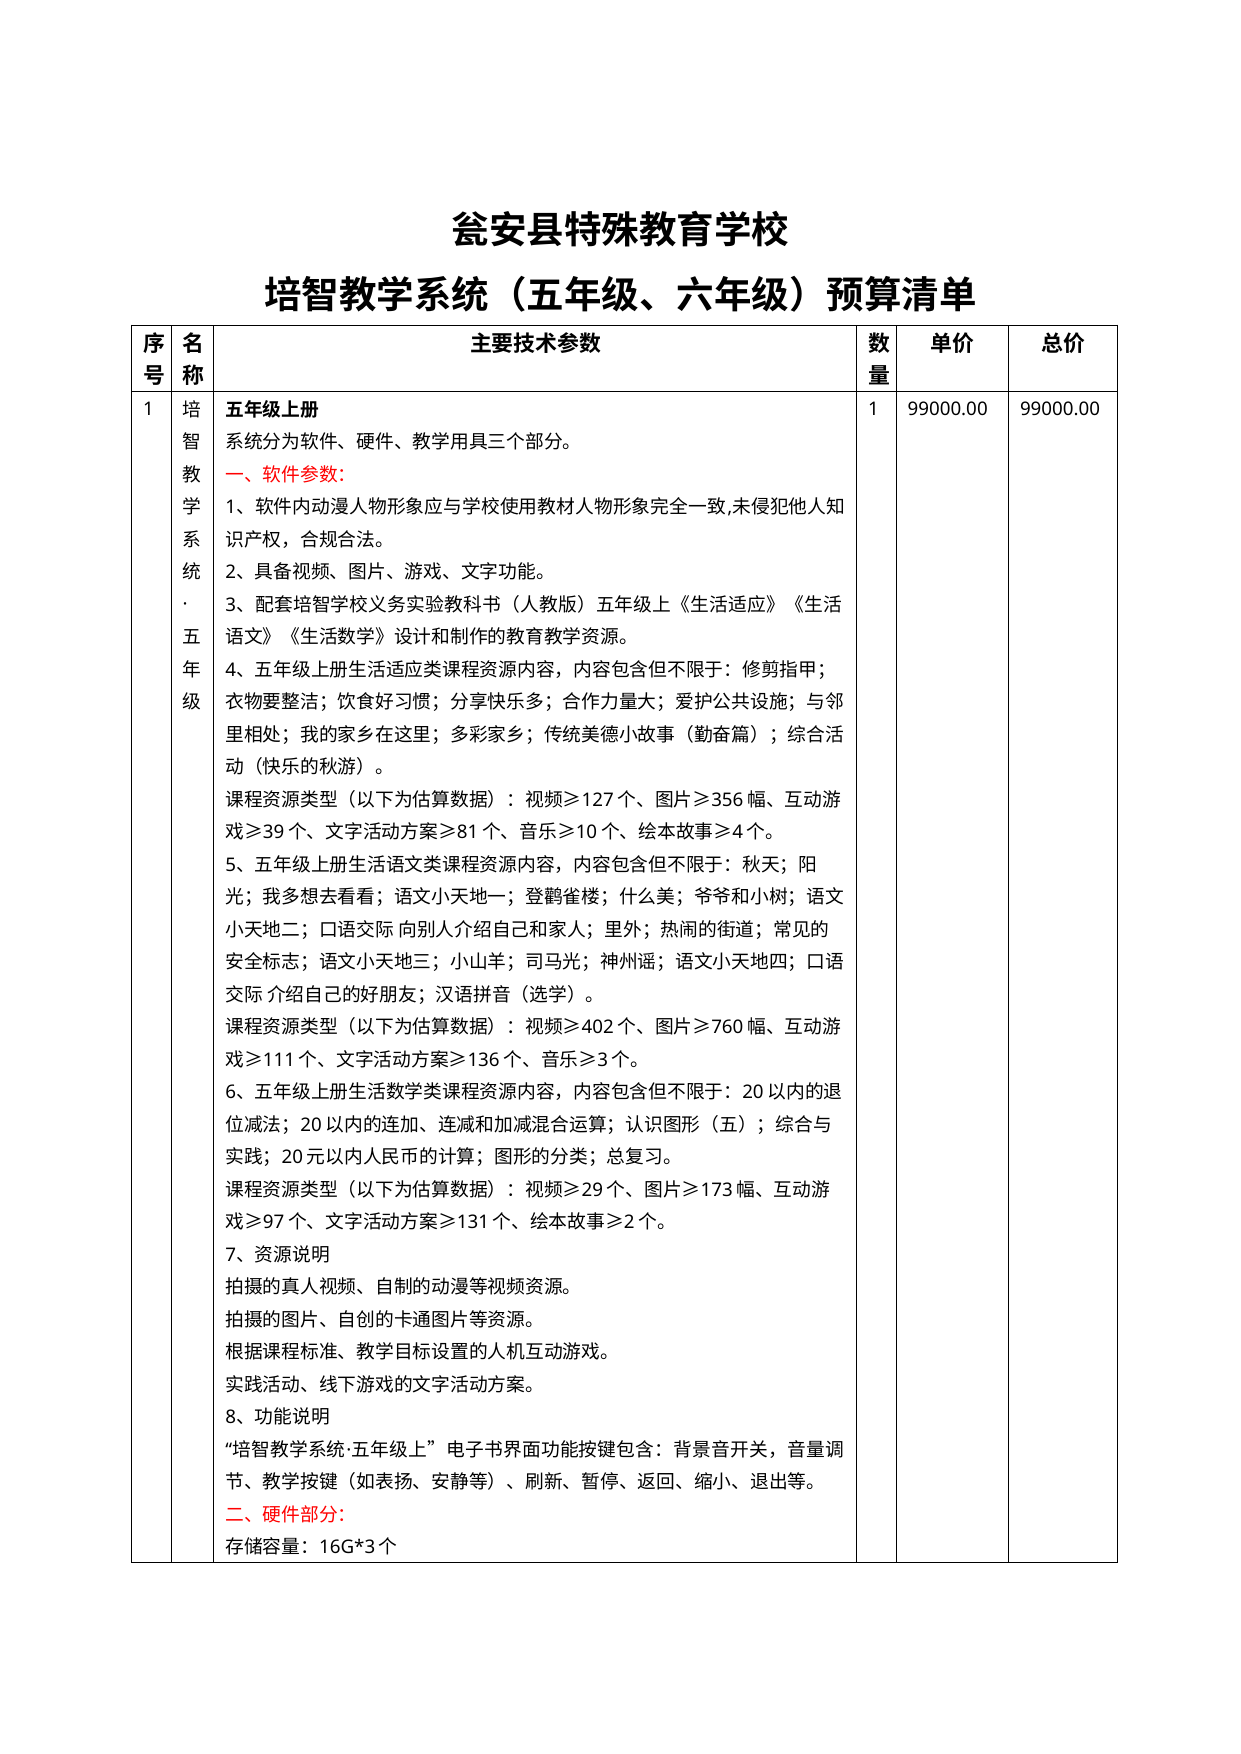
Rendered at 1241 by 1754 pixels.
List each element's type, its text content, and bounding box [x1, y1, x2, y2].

table_cell 培智教学系统·五年级 [172, 392, 213, 1562]
table_header 序号 [132, 326, 171, 391]
table_header 主要技术参数 [214, 326, 856, 391]
subtitle 培智教学系统（五年级、六年级）预算清单 [187, 259, 1053, 324]
table_header 名称 [172, 326, 213, 391]
subtitle 瓮安县特殊教育学校 [187, 194, 1053, 259]
table_header 总价 [1009, 326, 1117, 391]
table_cell 1 [132, 392, 171, 1562]
table_cell 99000.00 [1009, 392, 1117, 1562]
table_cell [214, 392, 856, 1562]
table_cell 99000.00 [897, 392, 1008, 1562]
table_cell 1 [857, 392, 896, 1562]
table_header 单价 [897, 326, 1008, 391]
table_header 数量 [857, 326, 896, 391]
